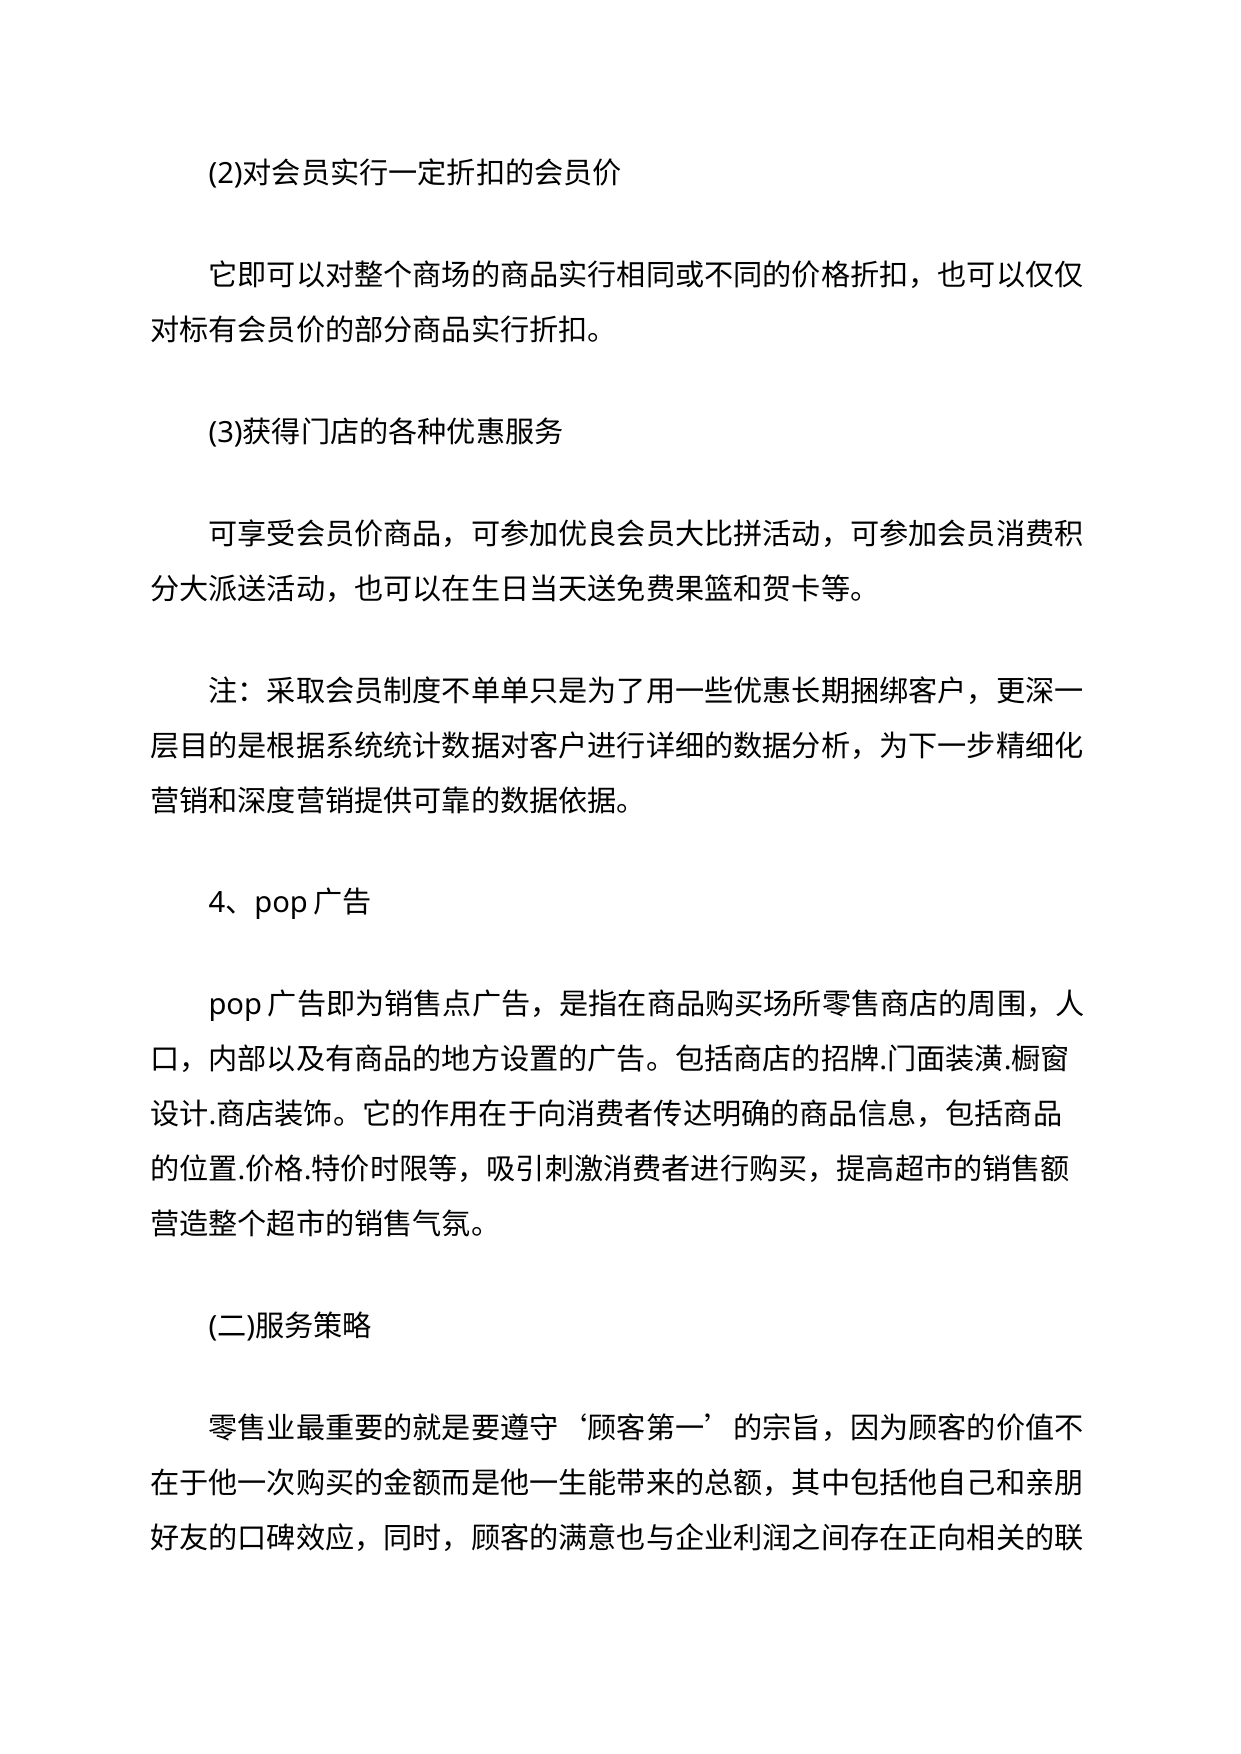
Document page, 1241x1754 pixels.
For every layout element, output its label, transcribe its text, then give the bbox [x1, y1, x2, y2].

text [150, 1404, 1090, 1557]
text pop广告即为销售点广告，是指在商品购买场所零售商店的周围，人口，内部以及有商品的地方设置的广告。包括商店的招牌.门面装潢.橱窗设计.商店装饰。它的作用在于向消费者传达明确的商品信息，包括商品的位置.价格.特价时限等，吸引刺激消费者进行购买，提高超市的销售额营造整个超市的销售气氛。 [150, 981, 1090, 1243]
text 可享受会员价商品，可参加优良会员大比拼活动，可参加会员消费积分大派送活动，也可以在生日当天送免费果篮和贺卡等。 [150, 511, 1090, 608]
text 4、pop广告 [150, 879, 1090, 921]
text 注：采取会员制度不单单只是为了用一些优惠长期捆绑客户，更深一层目的是根据系统统计数据对客户进行详细的数据分析，为下一步精细化营销和深度营销提供可靠的数据依据。 [150, 667, 1090, 819]
text (2)对会员实行一定折扣的会员价 [150, 150, 1090, 192]
text (3)获得门店的各种优惠服务 [150, 409, 1090, 451]
text 它即可以对整个商场的商品实行相同或不同的价格折扣，也可以仅仅对标有会员价的部分商品实行折扣。 [150, 252, 1090, 349]
text (二)服务策略 [150, 1303, 1090, 1345]
